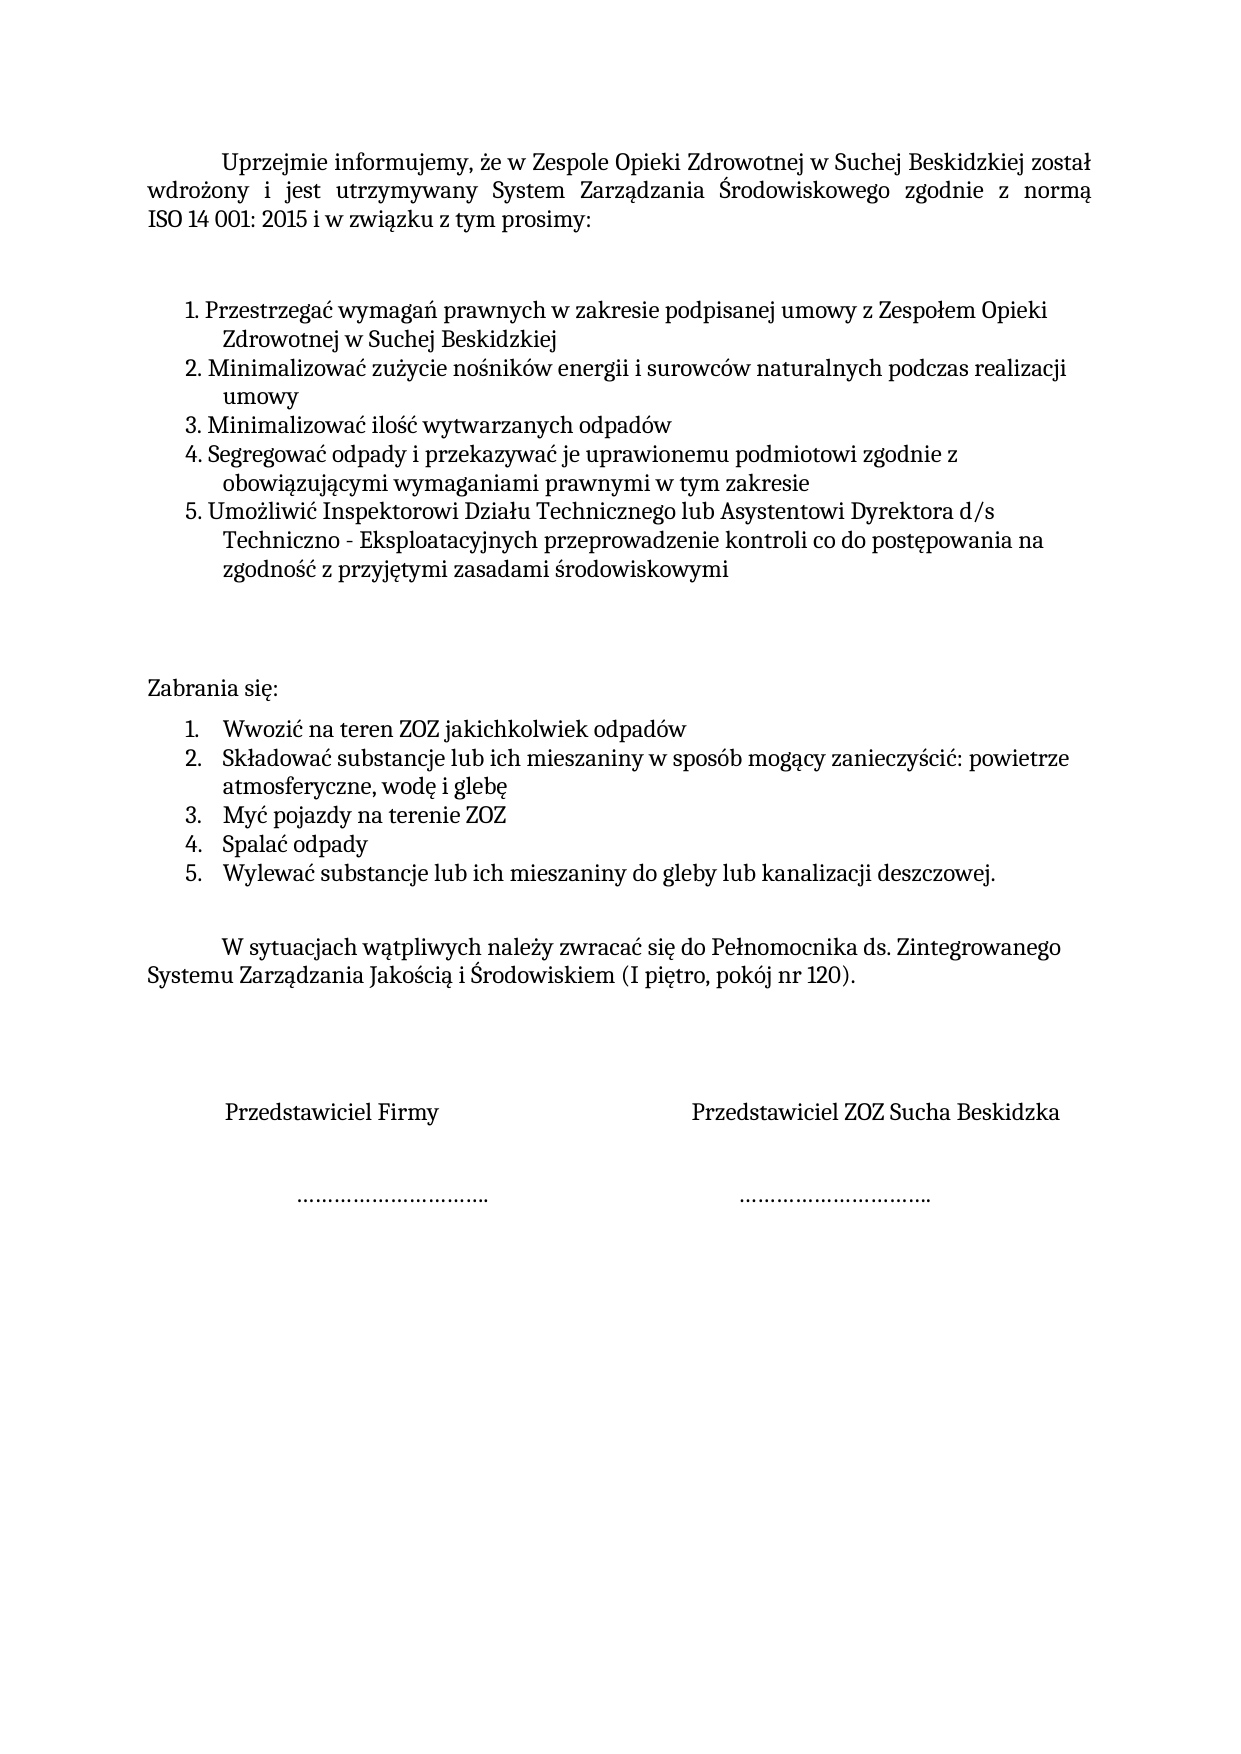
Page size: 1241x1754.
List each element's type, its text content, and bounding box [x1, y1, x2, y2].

list Myć pojazdy na terenie ZOZ [185, 801, 1093, 830]
text Zabrania się: [148, 673, 1093, 702]
text …………………………. …………………………. [148, 1180, 1093, 1209]
list 2. Minimalizować zużycie nośników energii i surowców naturalnych podczas realizacji umowy [185, 353, 1093, 411]
list Wylewać substancje lub ich mieszaniny do gleby lub kanalizacji deszczowej. [185, 858, 1093, 887]
text Przedstawiciel Firmy Przedstawiciel ZOZ Sucha Beskidzka [148, 1098, 1093, 1126]
list Wwozić na teren ZOZ jakichkolwiek odpadów [185, 715, 1093, 743]
list 5. Umożliwić Inspektorowi Działu Technicznego lub Asystentowi Dyrektora d/s Techniczno - Eksploatacyjnych przeprowadzenie kontroli co do postępowania na zgodność z przyjętymi zasadami środowiskowymi [185, 497, 1093, 583]
list Składować substancje lub ich mieszaniny w sposób mogący zanieczyścić: powietrze atmosferyczne, wodę i glebę [185, 743, 1093, 801]
list 4. Segregować odpady i przekazywać je uprawionemu podmiotowi zgodnie z obowiązującymi wymaganiami prawnymi w tym zakresie [185, 440, 1093, 497]
list 3. Minimalizować ilość wytwarzanych odpadów [185, 411, 1093, 440]
text Uprzejmie informujemy, że w Zespole Opieki Zdrowotnej w Suchej Beskidzkiej został wdrożony i jest utrzymywany System Zarządzania Środowiskowego zgodnie z normą ISO 14 001: 2015 i w związku z tym prosimy: [148, 148, 1093, 234]
list Spalać odpady [185, 830, 1093, 858]
text W sytuacjach wątpliwych należy zwracać się do Pełnomocnika ds. Zintegrowanego Systemu Zarządzania Jakością i Środowiskiem (I piętro, pokój nr 120). [148, 933, 1093, 990]
list 1. Przestrzegać wymagań prawnych w zakresie podpisanej umowy z Zespołem Opieki Zdrowotnej w Suchej Beskidzkiej [185, 296, 1093, 353]
